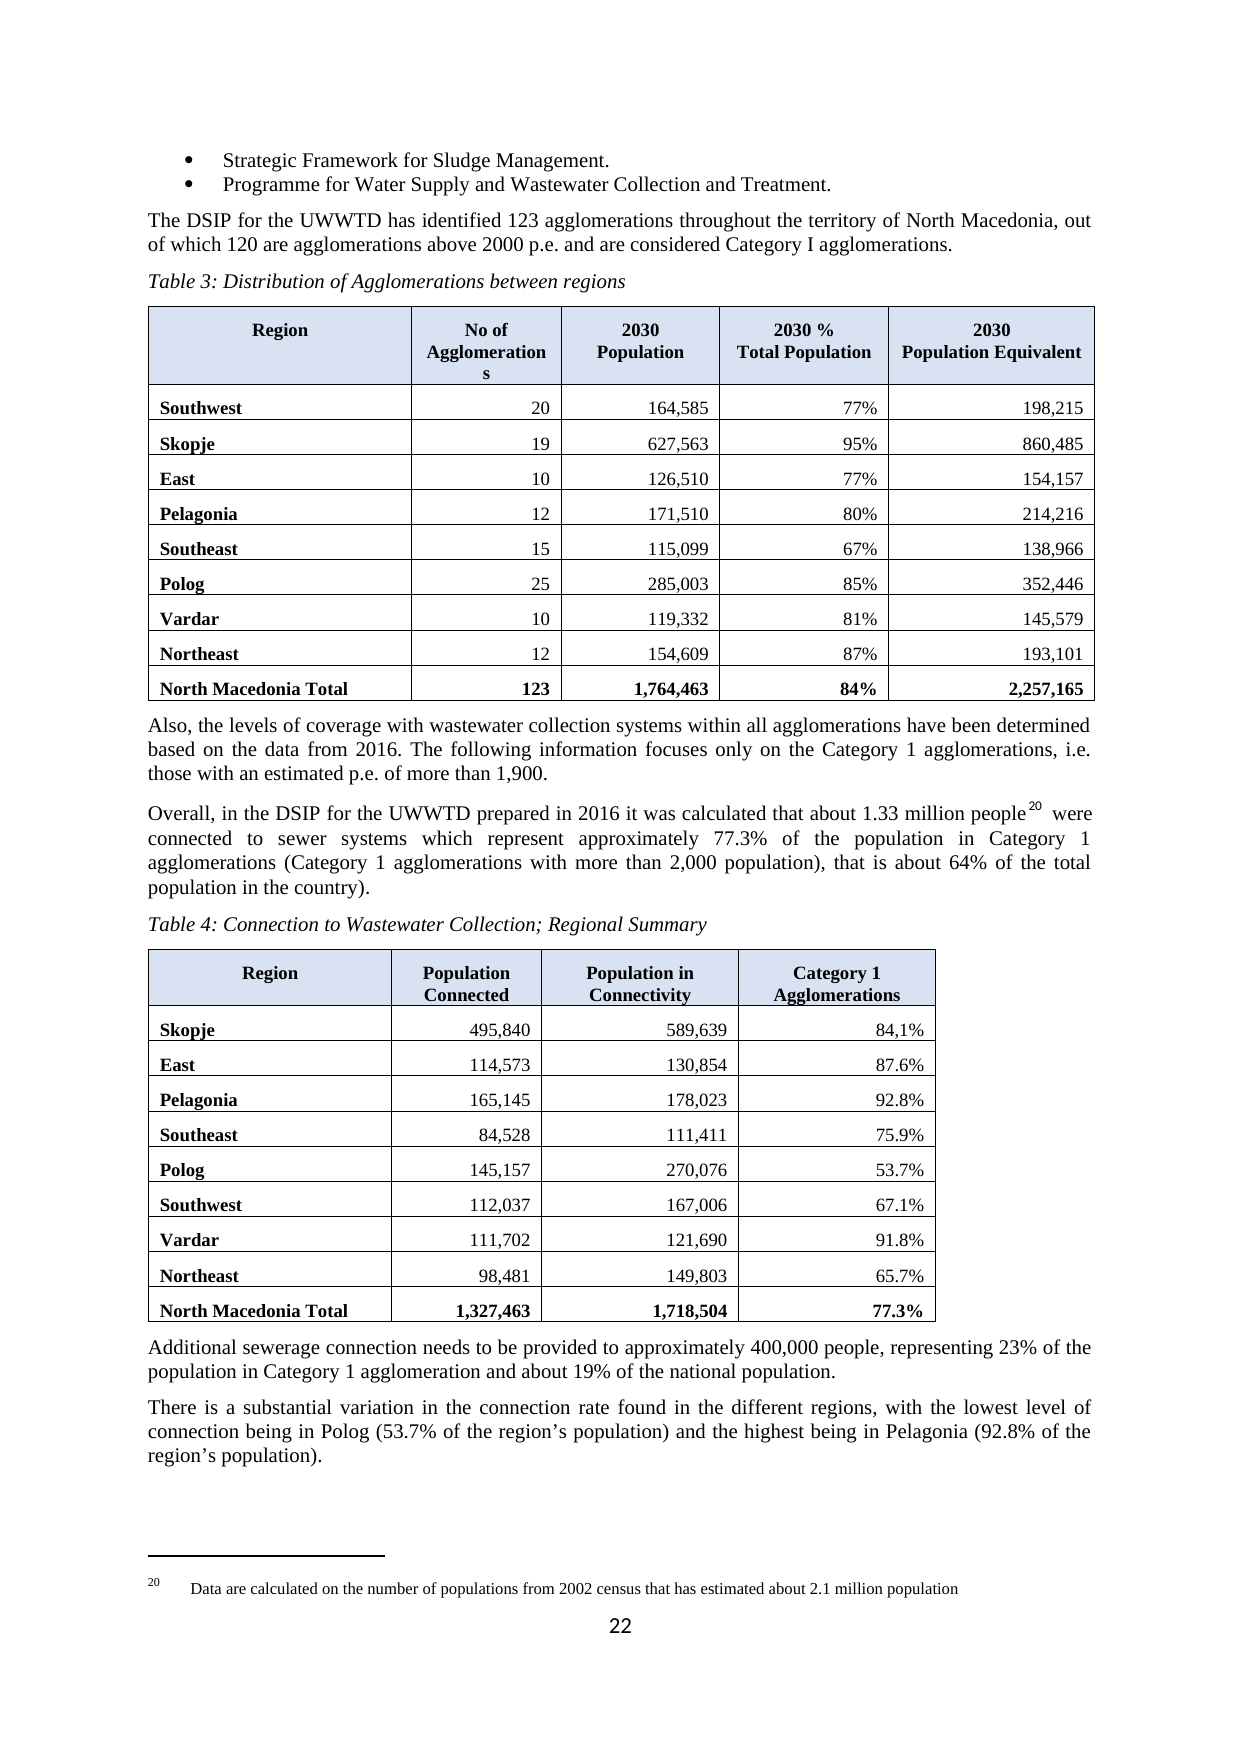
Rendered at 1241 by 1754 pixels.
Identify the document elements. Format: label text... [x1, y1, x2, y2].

table_cell Pelagonia [149, 490, 411, 524]
table_cell 92.8% [739, 1076, 935, 1111]
table_header 2030 Population Equivalent [889, 307, 1094, 384]
table_cell 1,764,463 [562, 666, 719, 700]
table_cell 112,037 [392, 1182, 541, 1216]
table_cell 2,257,165 [889, 666, 1094, 700]
table_cell 12 [412, 490, 561, 524]
table_cell Southeast [149, 1112, 391, 1146]
table_cell 198,215 [889, 385, 1094, 419]
table_cell Skopje [149, 420, 411, 454]
table_cell 87% [720, 631, 888, 664]
table_cell East [149, 455, 411, 489]
table_header Category 1 Agglomerations [739, 950, 935, 1005]
table_cell 87.6% [739, 1041, 935, 1075]
table_cell 77% [720, 455, 888, 489]
text There is a substantial variation in the connection rate found in the different regions, with the lowest level of connection being in Polog (53.7% of the region’s population) and the highest being in Pelagonia (92.8% of the region’s population). [148, 1395, 1092, 1467]
table_cell 126,510 [562, 455, 719, 489]
table_cell 77% [720, 385, 888, 419]
table_cell North Macedonia Total [149, 1287, 391, 1321]
text Table 3: Distribution of Agglomerations between regions [148, 269, 1092, 293]
table_cell 285,003 [562, 560, 719, 594]
table_cell 10 [412, 595, 561, 629]
table_cell Polog [149, 1147, 391, 1181]
table_cell 19 [412, 420, 561, 454]
table_cell 67% [720, 525, 888, 559]
table_cell 80% [720, 490, 888, 524]
table_cell 123 [412, 666, 561, 700]
table_cell 111,702 [392, 1217, 541, 1251]
table_cell Pelagonia [149, 1076, 391, 1111]
table_cell 53.7% [739, 1147, 935, 1181]
text Additional sewerage connection needs to be provided to approximately 400,000 people, representing 23% of the population in Category 1 agglomeration and about 19% of the national population. [148, 1335, 1092, 1383]
table_header No of Agglomerations [412, 307, 561, 384]
table_cell 145,579 [889, 595, 1094, 629]
list Strategic Framework for Sludge Management. [185, 148, 1092, 172]
table_cell 85% [720, 560, 888, 594]
table_cell 165,145 [392, 1076, 541, 1111]
table_cell Northeast [149, 1252, 391, 1286]
table_cell East [149, 1041, 391, 1075]
table_cell 352,446 [889, 560, 1094, 594]
table_cell 495,840 [392, 1006, 541, 1040]
table_cell North Macedonia Total [149, 666, 411, 700]
table_cell 77.3% [739, 1287, 935, 1321]
table_cell 1,718,504 [542, 1287, 738, 1321]
table_cell 115,099 [562, 525, 719, 559]
text Table 4: Connection to Wastewater Collection; Regional Summary [148, 912, 1092, 936]
table_cell 111,411 [542, 1112, 738, 1146]
table_cell 84,1% [739, 1006, 935, 1040]
table_cell Southwest [149, 1182, 391, 1216]
table_cell 154,157 [889, 455, 1094, 489]
table_cell Northeast [149, 631, 411, 664]
table_cell 138,966 [889, 525, 1094, 559]
table_cell 119,332 [562, 595, 719, 629]
table_cell 114,573 [392, 1041, 541, 1075]
table_cell 589,639 [542, 1006, 738, 1040]
table_cell 154,609 [562, 631, 719, 664]
table_cell 171,510 [562, 490, 719, 524]
table_header 2030 % Total Population [720, 307, 888, 384]
table_cell Polog [149, 560, 411, 594]
table_cell Skopje [149, 1006, 391, 1040]
table_cell 149,803 [542, 1252, 738, 1286]
table_header Region [149, 950, 391, 1005]
table_cell 84,528 [392, 1112, 541, 1146]
table_cell 25 [412, 560, 561, 594]
table_cell 15 [412, 525, 561, 559]
table_cell Vardar [149, 1217, 391, 1251]
table_cell 167,006 [542, 1182, 738, 1216]
table_cell Southeast [149, 525, 411, 559]
table_cell 1,327,463 [392, 1287, 541, 1321]
table_cell 860,485 [889, 420, 1094, 454]
table_cell 81% [720, 595, 888, 629]
table_header 2030 Population [562, 307, 719, 384]
table_cell 20 [412, 385, 561, 419]
table_cell Southwest [149, 385, 411, 419]
table_cell 10 [412, 455, 561, 489]
table_cell 121,690 [542, 1217, 738, 1251]
table_cell 67.1% [739, 1182, 935, 1216]
table_cell 193,101 [889, 631, 1094, 664]
table_cell 65.7% [739, 1252, 935, 1286]
table_cell 91.8% [739, 1217, 935, 1251]
table_header Population in Connectivity [542, 950, 738, 1005]
table_cell 164,585 [562, 385, 719, 419]
table_header Population Connected [392, 950, 541, 1005]
table_cell 178,023 [542, 1076, 738, 1111]
list Programme for Water Supply and Wastewater Collection and Treatment. [185, 172, 1092, 196]
table_cell 12 [412, 631, 561, 664]
table_cell 75.9% [739, 1112, 935, 1146]
table_cell 95% [720, 420, 888, 454]
table_cell 214,216 [889, 490, 1094, 524]
table_cell 130,854 [542, 1041, 738, 1075]
table_cell 627,563 [562, 420, 719, 454]
text Overall, in the DSIP for the UWWTD prepared in 2016 it was calculated that about 1.33 million people were connected to sewer systems which represent approximately 77.3% of the population in Category 1 agglomerations (Category 1 agglomerations with more than 2,000 population), that is about 64% of the total population in the country). [148, 798, 1092, 899]
table_cell 145,157 [392, 1147, 541, 1181]
table_header Region [149, 307, 411, 384]
table_cell 84% [720, 666, 888, 700]
table_cell 270,076 [542, 1147, 738, 1181]
table_cell Vardar [149, 595, 411, 629]
text The DSIP for the UWWTD has identified 123 agglomerations throughout the territory of North Macedonia, out of which 120 are agglomerations above 2000 p.e. and are considered Category I agglomerations. [148, 208, 1092, 256]
table_cell 98,481 [392, 1252, 541, 1286]
text Also, the levels of coverage with wastewater collection systems within all agglomerations have been determined based on the data from 2016. The following information focuses only on the Category 1 agglomerations, i.e. those with an estimated p.e. of more than 1,900. [148, 713, 1092, 785]
